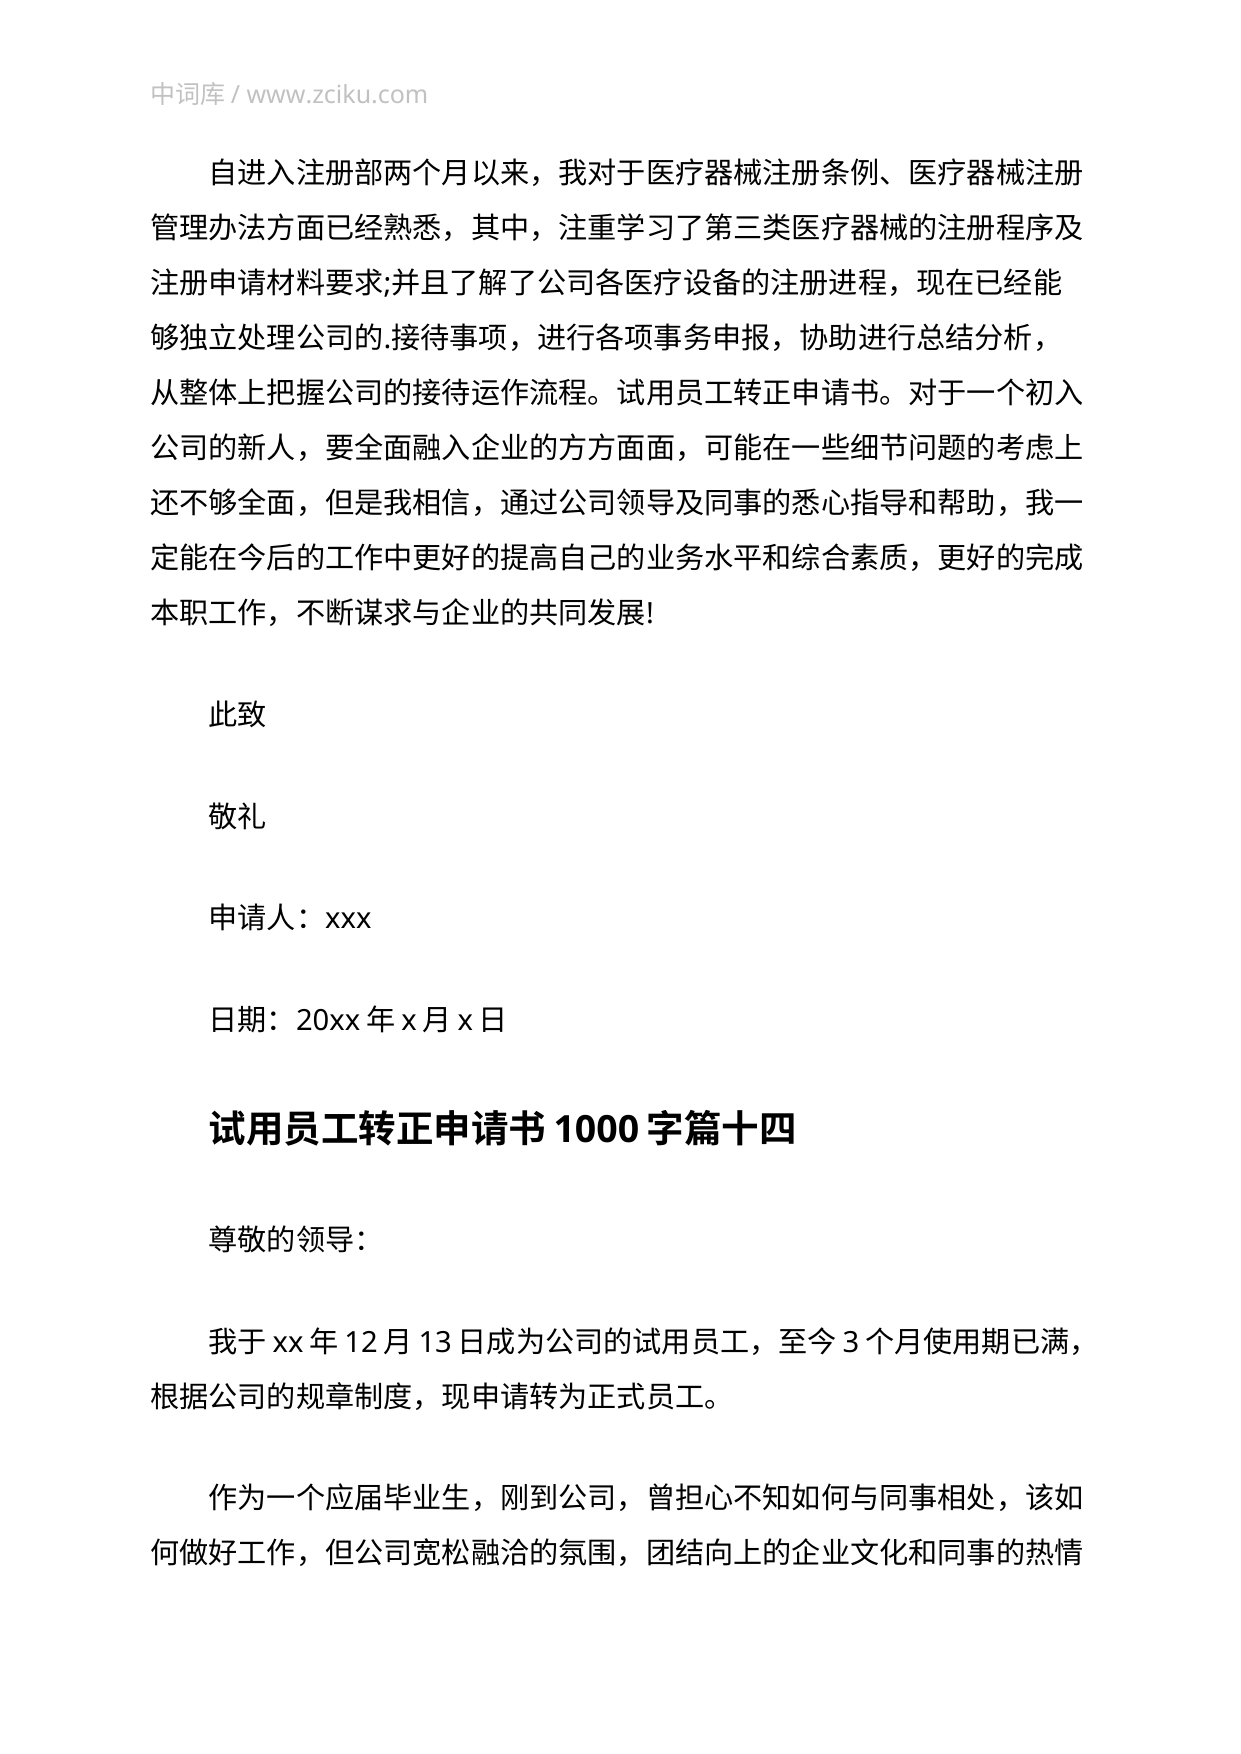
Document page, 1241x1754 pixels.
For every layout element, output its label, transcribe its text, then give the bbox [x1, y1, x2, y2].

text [150, 1475, 1090, 1572]
text 尊敬的领导： [150, 1216, 1090, 1259]
text 自进入注册部两个月以来，我对于医疗器械注册条例、医疗器械注册管理办法方面已经熟悉，其中，注重学习了第三类医疗器械的注册程序及注册申请材料要求;并且了解了公司各医疗设备的注册进程，现在已经能够独立处理公司的.接待事项，进行各项事务申报，协助进行总结分析，从整体上把握公司的接待运作流程。试用员工转正申请书。对于一个初入公司的新人，要全面融入企业的方方面面，可能在一些细节问题的考虑上还不够全面，但是我相信，通过公司领导及同事的悉心指导和帮助，我一定能在今后的工作中更好的提高自己的业务水平和综合素质，更好的完成本职工作，不断谋求与企业的共同发展! [150, 150, 1090, 632]
text 敬礼 [150, 793, 1090, 835]
text 此致 [150, 691, 1090, 734]
text 日期：20xx年x月x日 [150, 997, 1090, 1039]
text 试用员工转正申请书1000字篇十四 [150, 1099, 1090, 1153]
text 申请人：xxx [150, 895, 1090, 937]
text 我于xx年12月13日成为公司的试用员工，至今3个月使用期已满，根据公司的规章制度，现申请转为正式员工。 [150, 1318, 1090, 1416]
